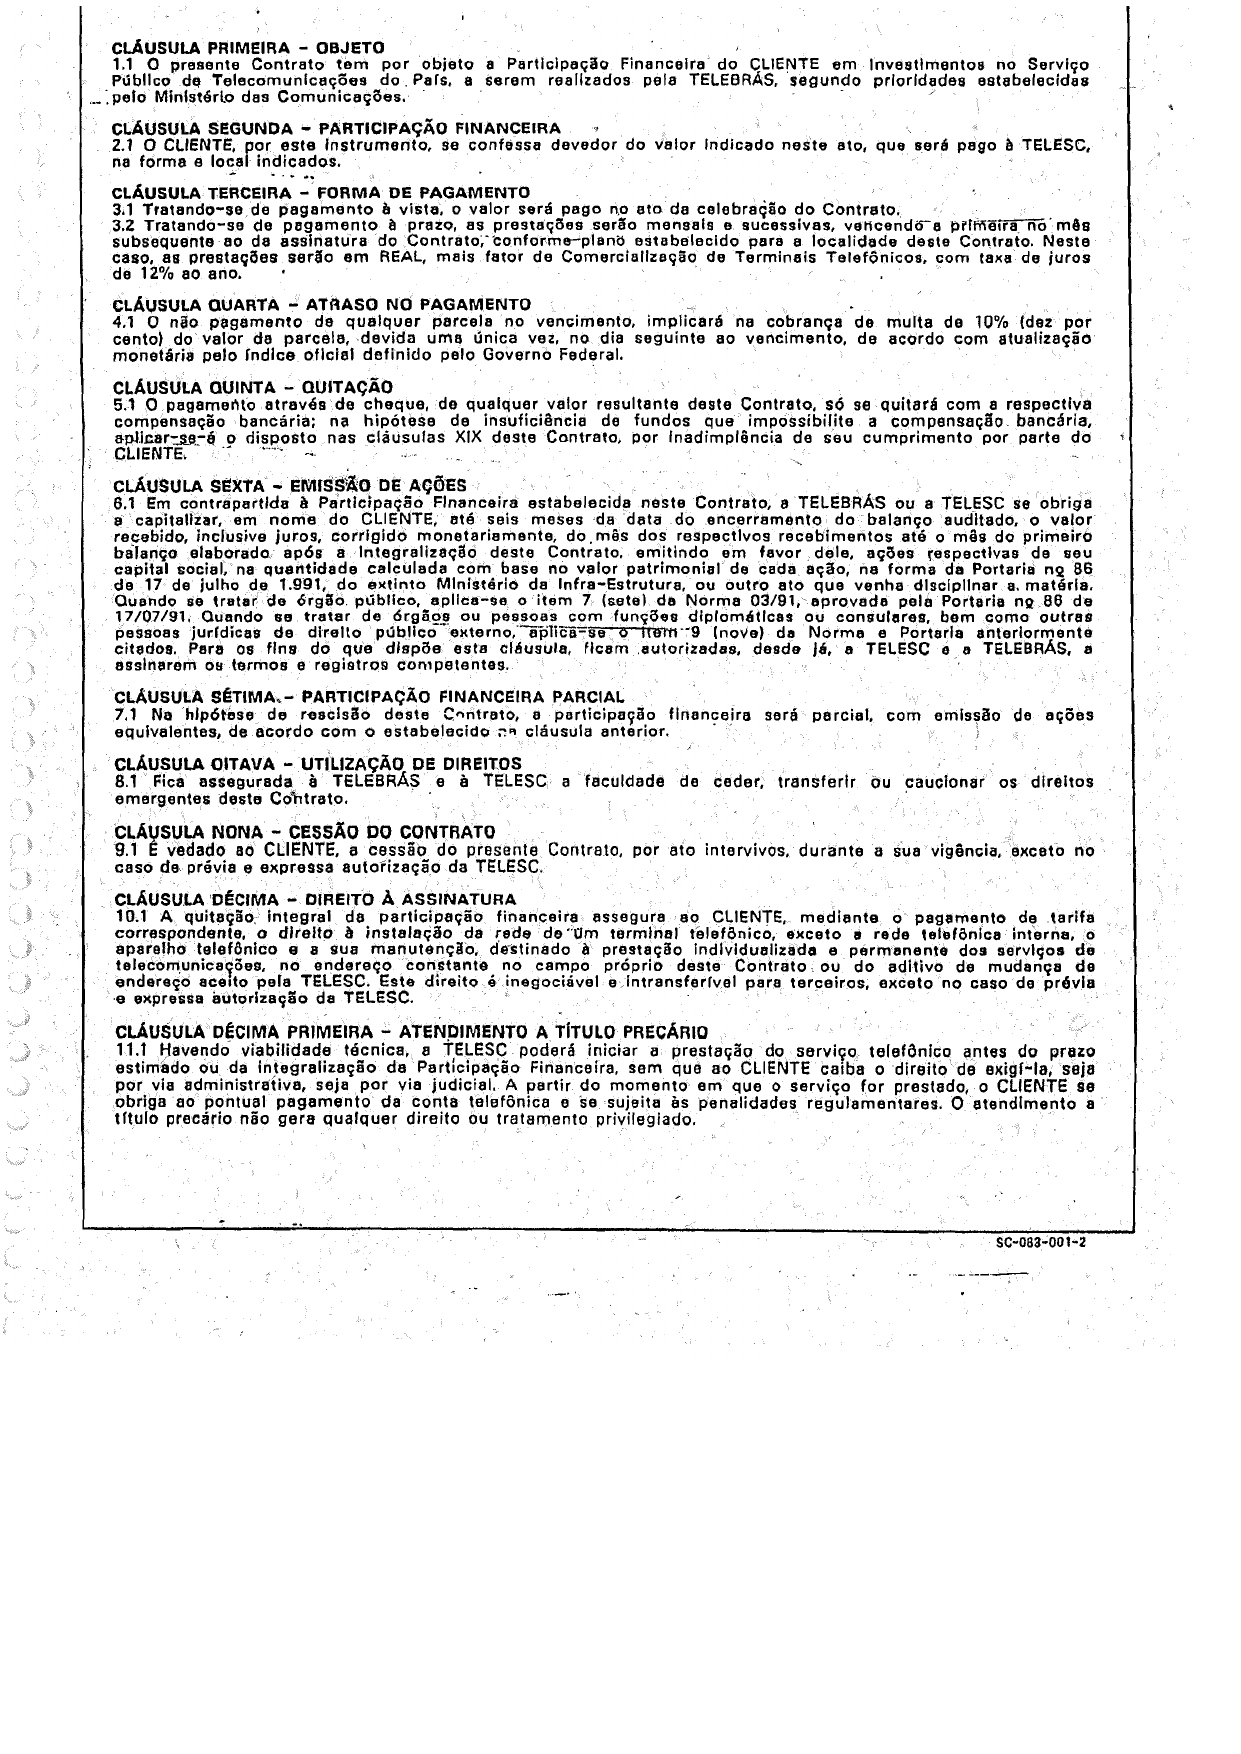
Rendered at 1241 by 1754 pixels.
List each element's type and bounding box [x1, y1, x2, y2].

picture [0, 6, 1202, 1366]
